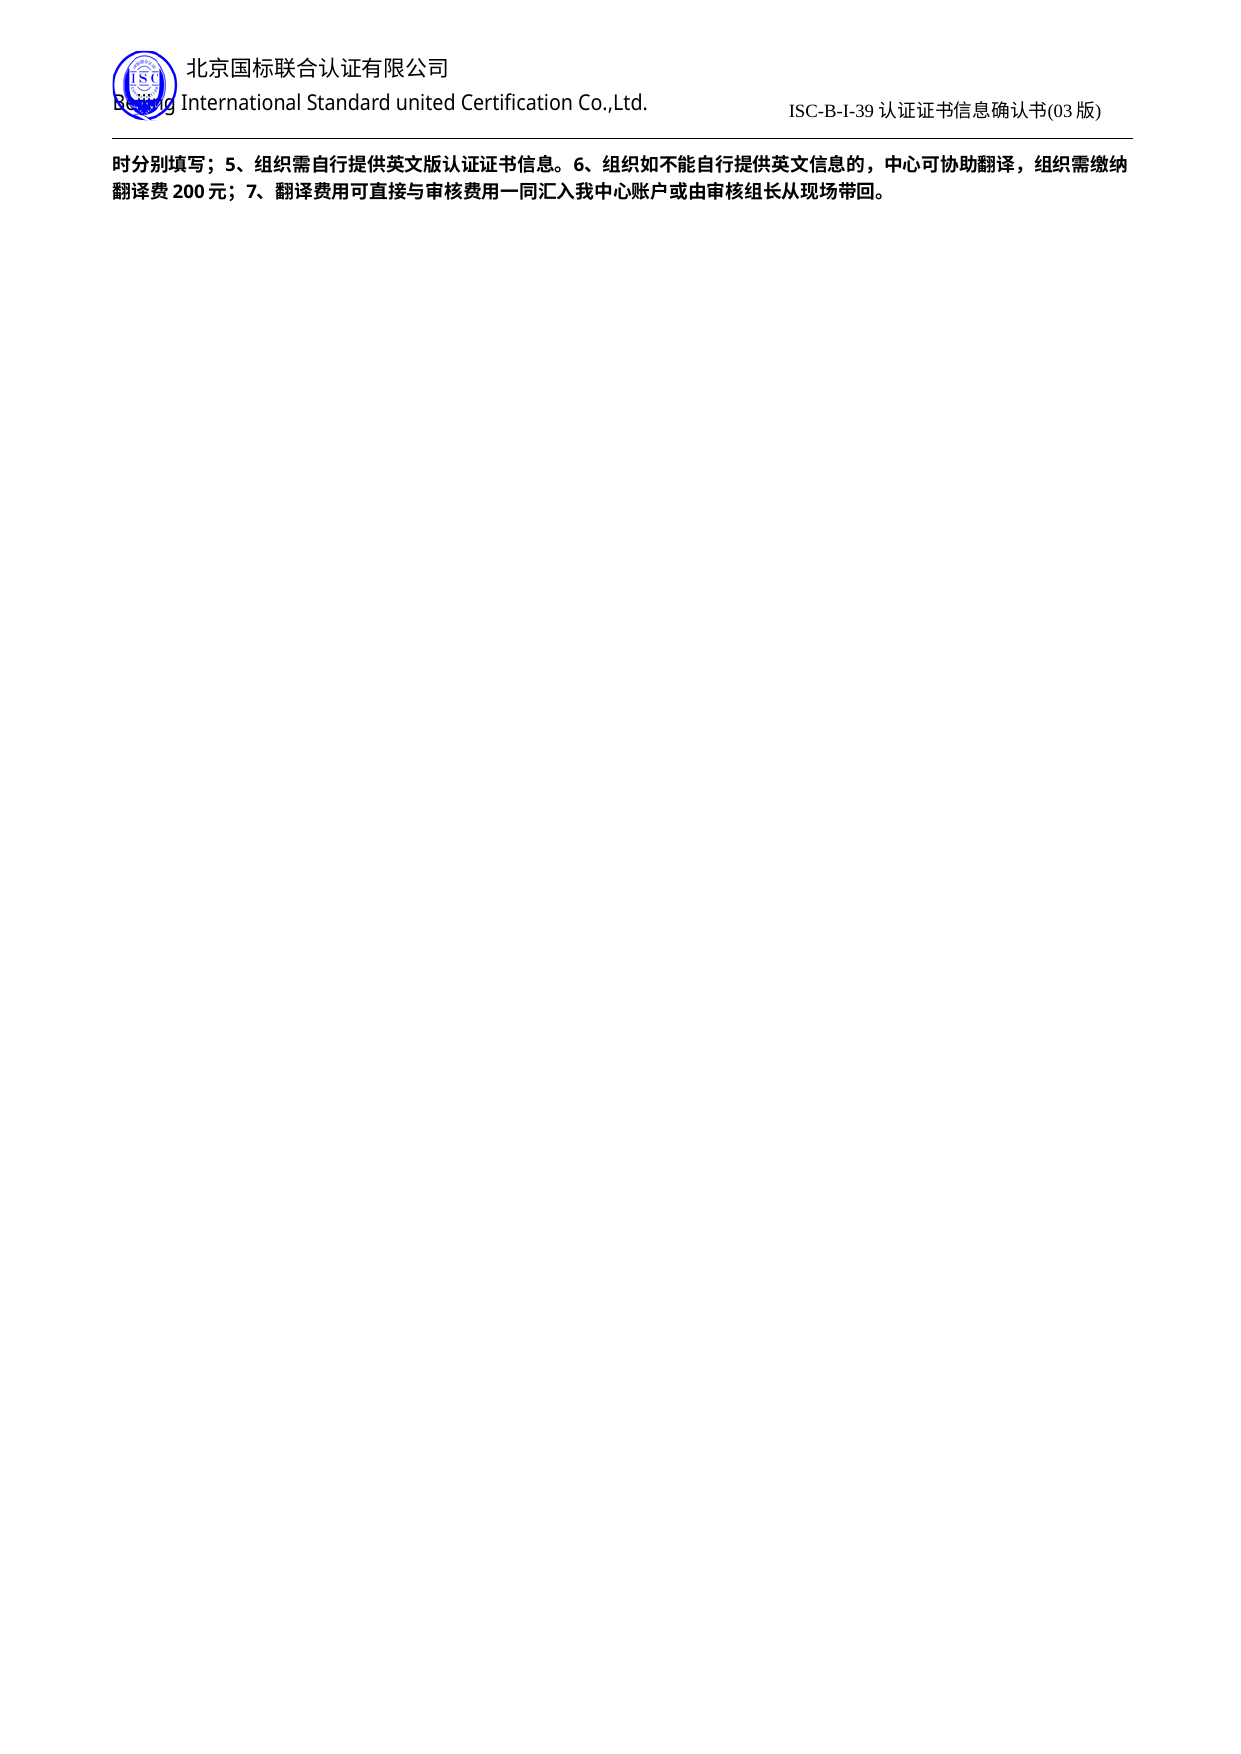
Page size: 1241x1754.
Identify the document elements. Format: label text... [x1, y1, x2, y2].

text 1、填写本说明并不代表贵单位已通过认证；2、本说明中填写的管理体系覆盖范围，应与末次会议上宣布的及审核报告上确认的范围一致；3、请在申请认证组织名称处加盖公章；4、组织三个地址一致时只需填写一个，其余填“同上”，不同时分别填写；5、组织需自行提供英文版认证证书信息。6、组织如不能自行提供英文信息的，中心可协助翻译，组织需缴纳翻译费200元；7、翻译费用可直接与审核费用一同汇入我中心账户或由审核组长从现场带回。 [112, 150, 1128, 204]
picture [112, 50, 180, 119]
